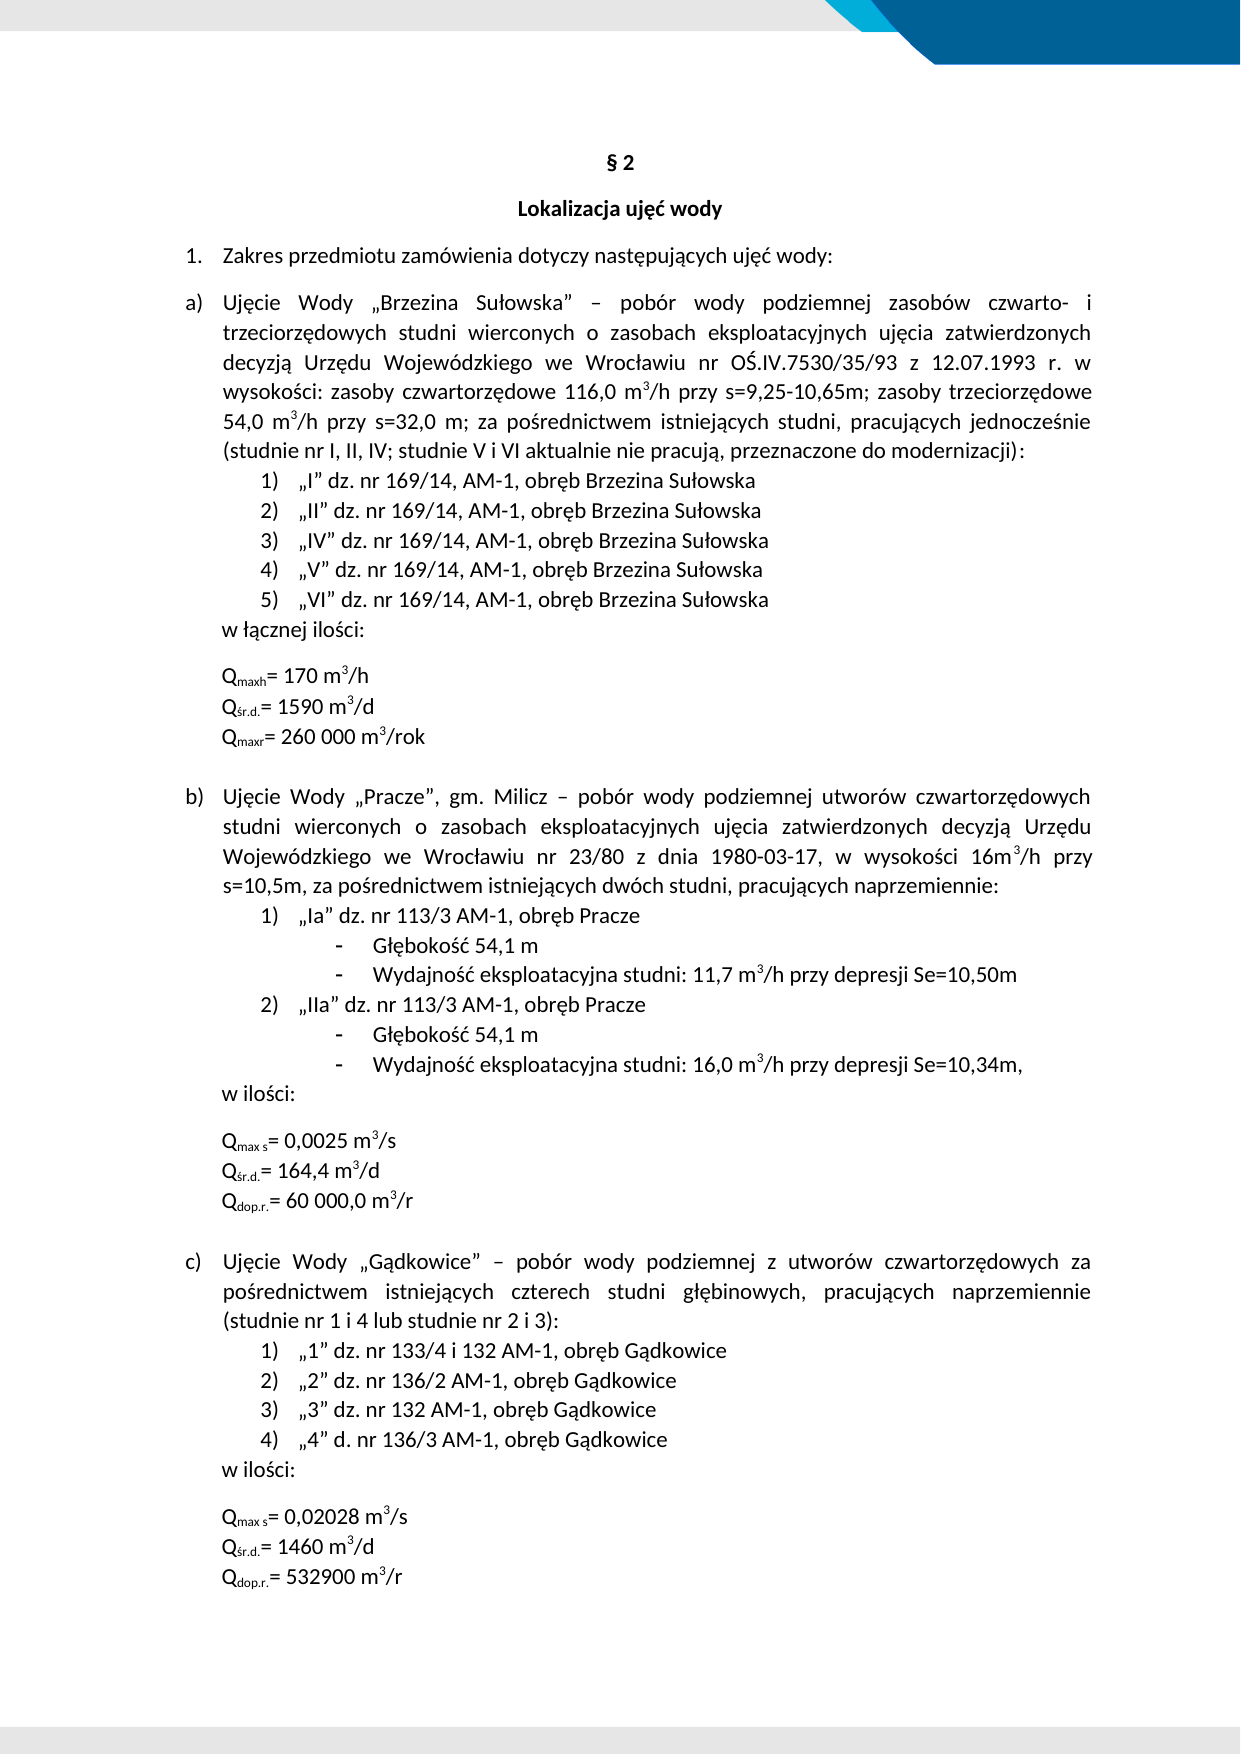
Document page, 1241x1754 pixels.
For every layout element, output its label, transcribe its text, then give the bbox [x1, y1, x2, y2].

text Qśr.d.= 1590 m3/d [221, 692, 1093, 720]
picture [0, 0, 1241, 65]
text Qmaxr= 260 000 m3/rok [221, 722, 1093, 750]
list „IV” dz. nr 169/14, AM-1, obręb Brzezina Sułowska [260, 526, 1093, 554]
list „V” dz. nr 169/14, AM-1, obręb Brzezina Sułowska [260, 555, 1093, 583]
text w ilości: [221, 1079, 1093, 1107]
list Wydajność eksploatacyjna studni: 16,0 m3/h przy depresji Se=10,34m, [335, 1050, 1093, 1078]
list Ujęcie Wody „Brzezina Sułowska” – pobór wody podziemnej zasobów czwarto- i trzeciorzędowych studni wierconych o zasobach eksploatacyjnych ujęcia zatwierdzonych decyzją Urzędu Wojewódzkiego we Wrocławiu nr OŚ.IV.7530/35/93 z 12.07.1993 r. w wysokości: zasoby czwartorzędowe 116,0 m3/h przy s=9,25-10,65m; zasoby trzeciorzędowe 54,0 m3/h przy s=32,0 m; za pośrednictwem istniejących studni, pracujących jednocześnie (studnie nr I, II, IV; studnie V i VI aktualnie nie pracują, przeznaczone do modernizacji): [185, 288, 1093, 465]
text Qmax s= 0,02028 m3/s [221, 1502, 1093, 1530]
text § 2 [148, 148, 1093, 176]
list Głębokość 54,1 m [335, 1020, 1093, 1048]
text w łącznej ilości: [221, 615, 1093, 643]
list „3” dz. nr 132 AM-1, obręb Gądkowice [260, 1396, 1093, 1423]
list Wydajność eksploatacyjna studni: 11,7 m3/h przy depresji Se=10,50m [335, 961, 1093, 989]
text w ilości: [221, 1455, 1093, 1483]
picture [0, 1726, 1241, 1754]
text Qdop.r.= 532900 m3/r [221, 1562, 1093, 1590]
list „I” dz. nr 169/14, AM-1, obręb Brzezina Sułowska [260, 466, 1093, 494]
text Qśr.d.= 164,4 m3/d [221, 1156, 1093, 1184]
text Qśr.d.= 1460 m3/d [221, 1532, 1093, 1560]
text Qmax s= 0,0025 m3/s [221, 1126, 1093, 1154]
text Qmaxh= 170 m3/h [221, 662, 1093, 690]
list Ujęcie Wody „Gądkowice” – pobór wody podziemnej z utworów czwartorzędowych za pośrednictwem istniejących czterech studni głębinowych, pracujących naprzemiennie (studnie nr 1 i 4 lub studnie nr 2 i 3): [185, 1247, 1093, 1334]
text Lokalizacja ujęć wody [148, 194, 1093, 222]
list „Ia” dz. nr 113/3 AM-1, obręb Pracze [260, 901, 1093, 929]
text Qdop.r.= 60 000,0 m3/r [221, 1187, 1093, 1215]
list „2” dz. nr 136/2 AM-1, obręb Gądkowice [260, 1366, 1093, 1394]
list „1” dz. nr 133/4 i 132 AM-1, obręb Gądkowice [260, 1336, 1093, 1364]
list „IIa” dz. nr 113/3 AM-1, obręb Pracze [260, 990, 1093, 1018]
list „VI” dz. nr 169/14, AM-1, obręb Brzezina Sułowska [260, 585, 1093, 613]
list Zakres przedmiotu zamówienia dotyczy następujących ujęć wody: [185, 241, 1093, 269]
list Ujęcie Wody „Pracze”, gm. Milicz – pobór wody podziemnej utworów czwartorzędowych studni wierconych o zasobach eksploatacyjnych ujęcia zatwierdzonych decyzją Urzędu Wojewódzkiego we Wrocławiu nr 23/80 z dnia 1980-03-17, w wysokości 16m3/h przy s=10,5m, za pośrednictwem istniejących dwóch studni, pracujących naprzemiennie: [185, 782, 1093, 899]
list „4” d. nr 136/3 AM-1, obręb Gądkowice [260, 1425, 1093, 1453]
list „II” dz. nr 169/14, AM-1, obręb Brzezina Sułowska [260, 496, 1093, 524]
list Głębokość 54,1 m [335, 931, 1093, 959]
